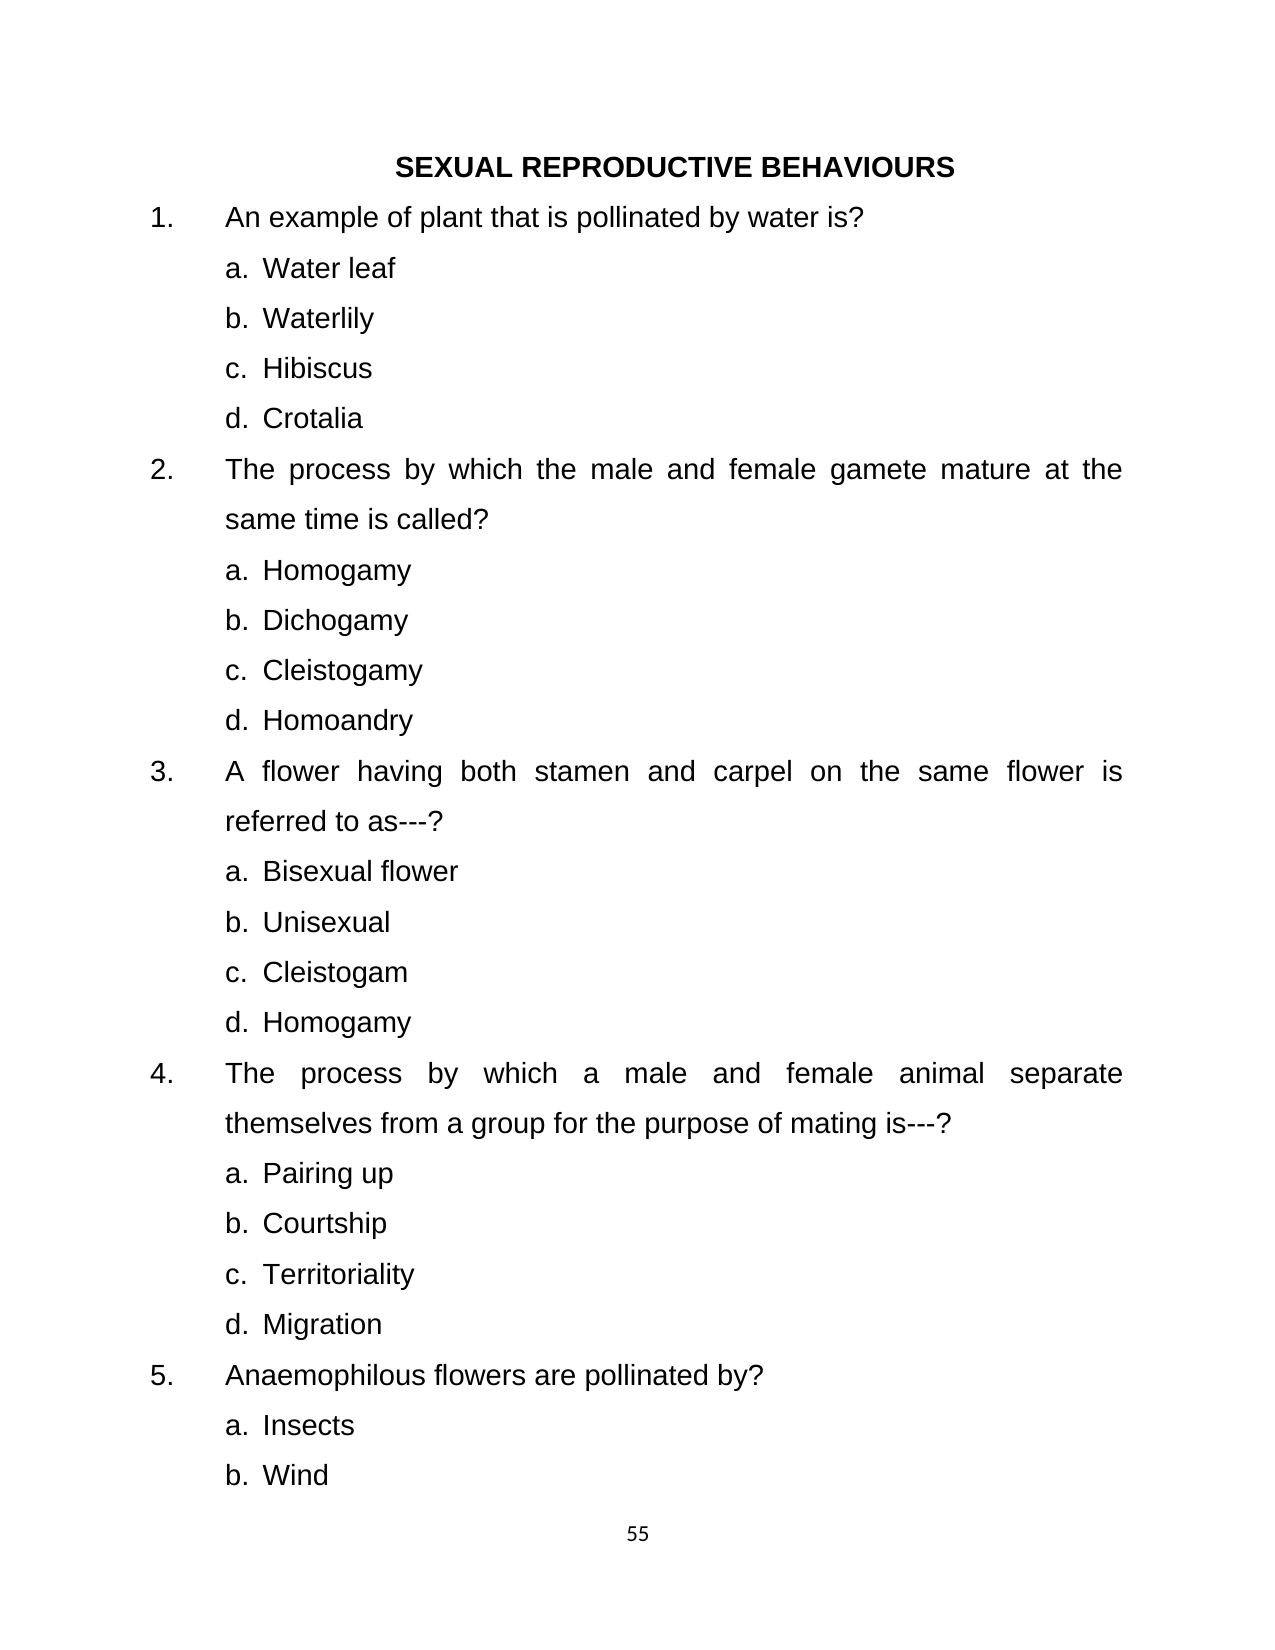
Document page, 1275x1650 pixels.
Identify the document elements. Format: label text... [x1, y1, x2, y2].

list Dichogamy [225, 603, 1125, 636]
list Insects [225, 1408, 1125, 1441]
list An example of plant that is pollinated by water is? [150, 200, 1125, 234]
list The process by which the male and female gamete mature at the same time is called? [150, 452, 1125, 536]
list Anaemophilous flowers are pollinated by? [150, 1357, 1125, 1391]
list Hibiscus [225, 351, 1125, 385]
list Cleistogam [225, 955, 1125, 988]
list Cleistogamy [225, 653, 1125, 687]
list The process by which a male and female animal separate themselves from a group for the purpose of mating is---? [150, 1056, 1125, 1139]
list Homogamy [225, 1005, 1125, 1039]
list Homoandry [225, 703, 1125, 737]
list Bisexual flower [225, 854, 1125, 888]
list Wind [225, 1458, 1125, 1492]
list Water leaf [225, 251, 1125, 284]
list Pairing up [225, 1156, 1125, 1190]
list Courtship [225, 1207, 1125, 1240]
list Unisexual [225, 905, 1125, 938]
list Waterlily [225, 301, 1125, 334]
list SEXUAL REPRODUCTIVE BEHAVIOURS [225, 150, 1125, 183]
list Crotalia [225, 402, 1125, 435]
list Territoriality [225, 1257, 1125, 1290]
list Homogamy [225, 552, 1125, 586]
list A flower having both stamen and carpel on the same flower is referred to as---? [150, 754, 1125, 838]
list Migration [225, 1307, 1125, 1341]
